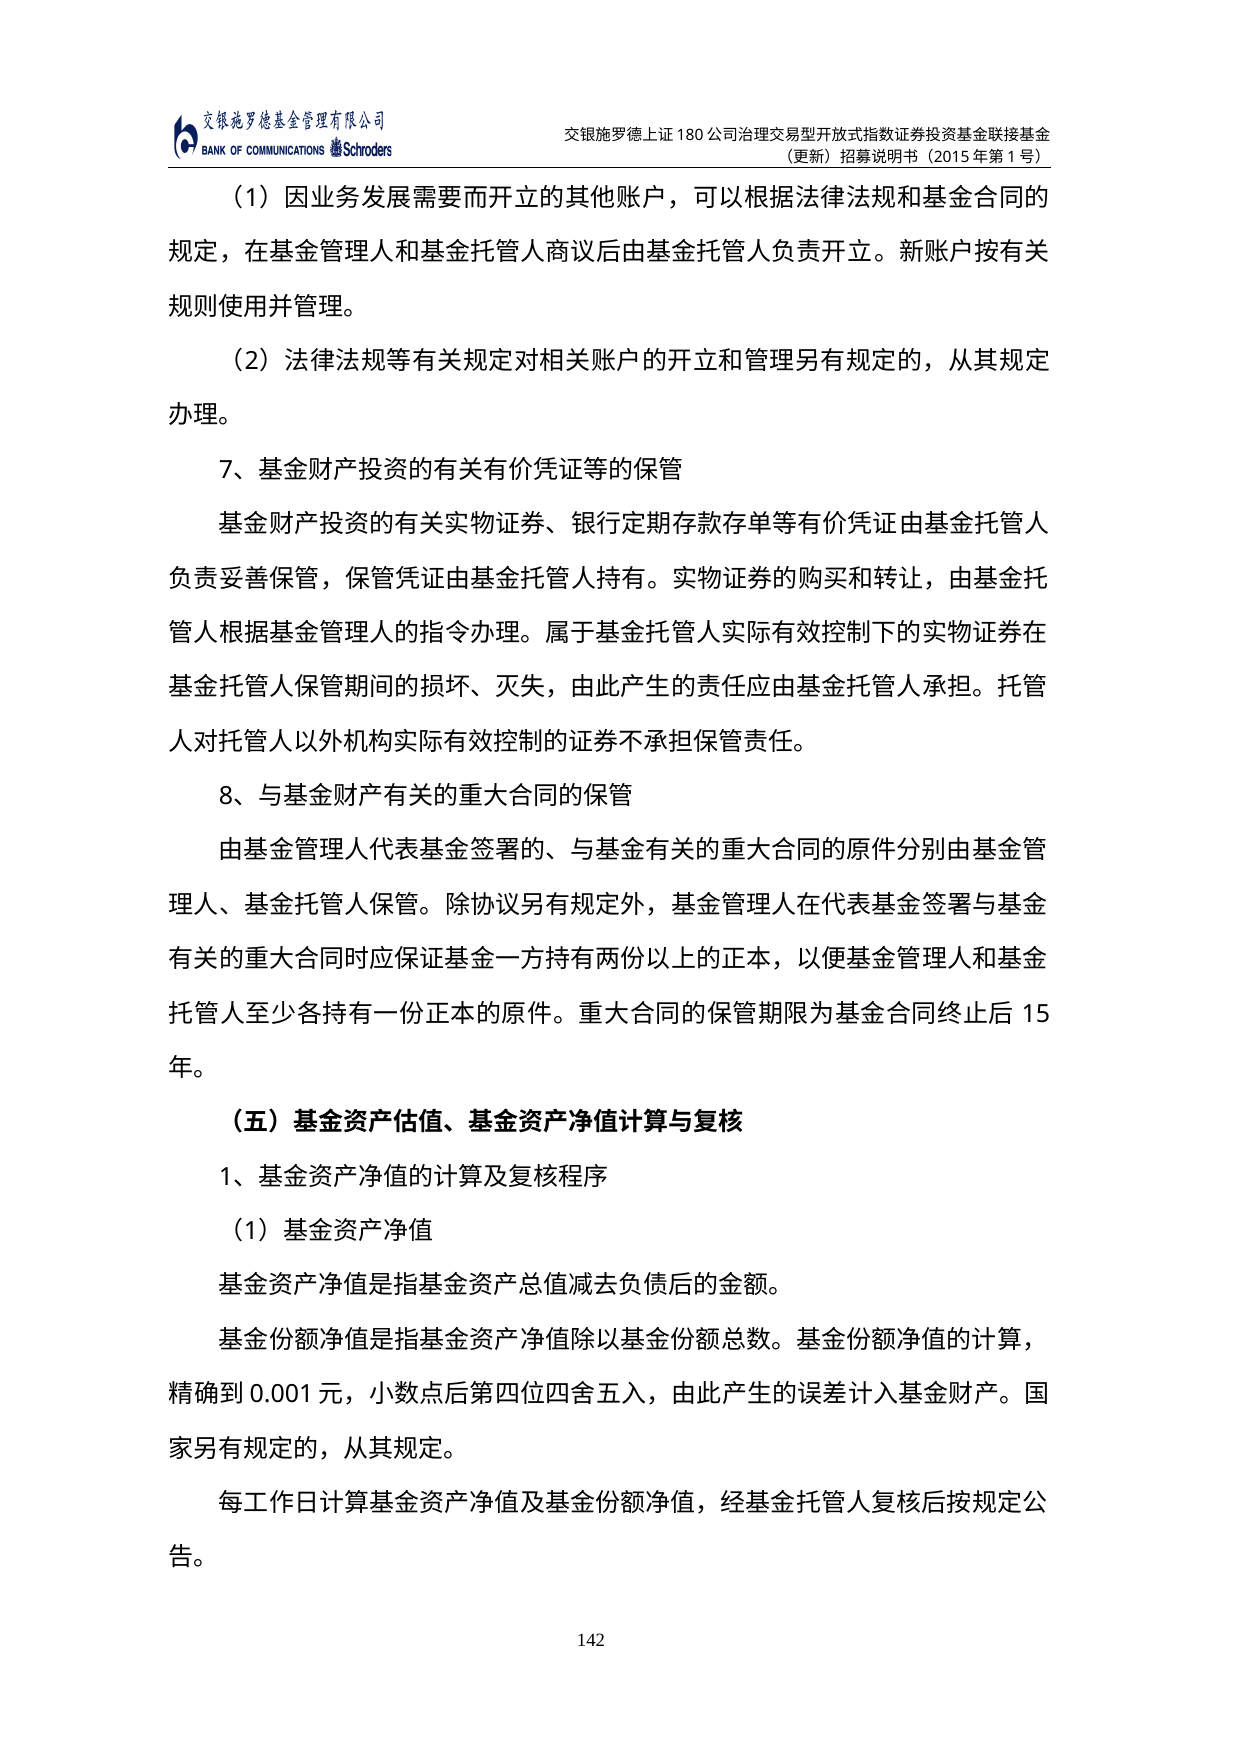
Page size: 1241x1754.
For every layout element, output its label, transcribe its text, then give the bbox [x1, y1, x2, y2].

text 7、基金财产投资的有关有价凭证等的保管 [169, 449, 1050, 486]
text 每工作日计算基金资产净值及基金份额净值，经基金托管人复核后按规定公告。 [169, 1482, 1050, 1573]
text （1）基金资产净值 [169, 1211, 1050, 1247]
text 基金财产投资的有关实物证券、银行定期存款存单等有价凭证由基金托管人负责妥善保管，保管凭证由基金托管人持有。实物证券的购买和转让，由基金托管人根据基金管理人的指令办理。属于基金托管人实际有效控制下的实物证券在基金托管人保管期间的损坏、灭失，由此产生的责任应由基金托管人承担。托管人对托管人以外机构实际有效控制的证券不承担保管责任。 [169, 504, 1050, 757]
text （五）基金资产估值、基金资产净值计算与复核 [169, 1102, 1050, 1138]
text 基金份额净值是指基金资产净值除以基金份额总数。基金份额净值的计算，精确到0.001元，小数点后第四位四舍五入，由此产生的误差计入基金财产。国家另有规定的，从其规定。 [169, 1319, 1050, 1464]
text （1）因业务发展需要而开立的其他账户，可以根据法律法规和基金合同的规定，在基金管理人和基金托管人商议后由基金托管人负责开立。新账户按有关规则使用并管理。 [169, 177, 1050, 322]
text 基金资产净值是指基金资产总值减去负债后的金额。 [169, 1265, 1050, 1301]
picture [174, 110, 392, 159]
text 8、与基金财产有关的重大合同的保管 [169, 776, 1050, 812]
text 由基金管理人代表基金签署的、与基金有关的重大合同的原件分别由基金管理人、基金托管人保管。除协议另有规定外，基金管理人在代表基金签署与基金有关的重大合同时应保证基金一方持有两份以上的正本，以便基金管理人和基金托管人至少各持有一份正本的原件。重大合同的保管期限为基金合同终止后15年。 [169, 830, 1050, 1084]
text 1、基金资产净值的计算及复核程序 [169, 1156, 1050, 1192]
text （2）法律法规等有关规定对相关账户的开立和管理另有规定的，从其规定办理。 [169, 341, 1050, 431]
